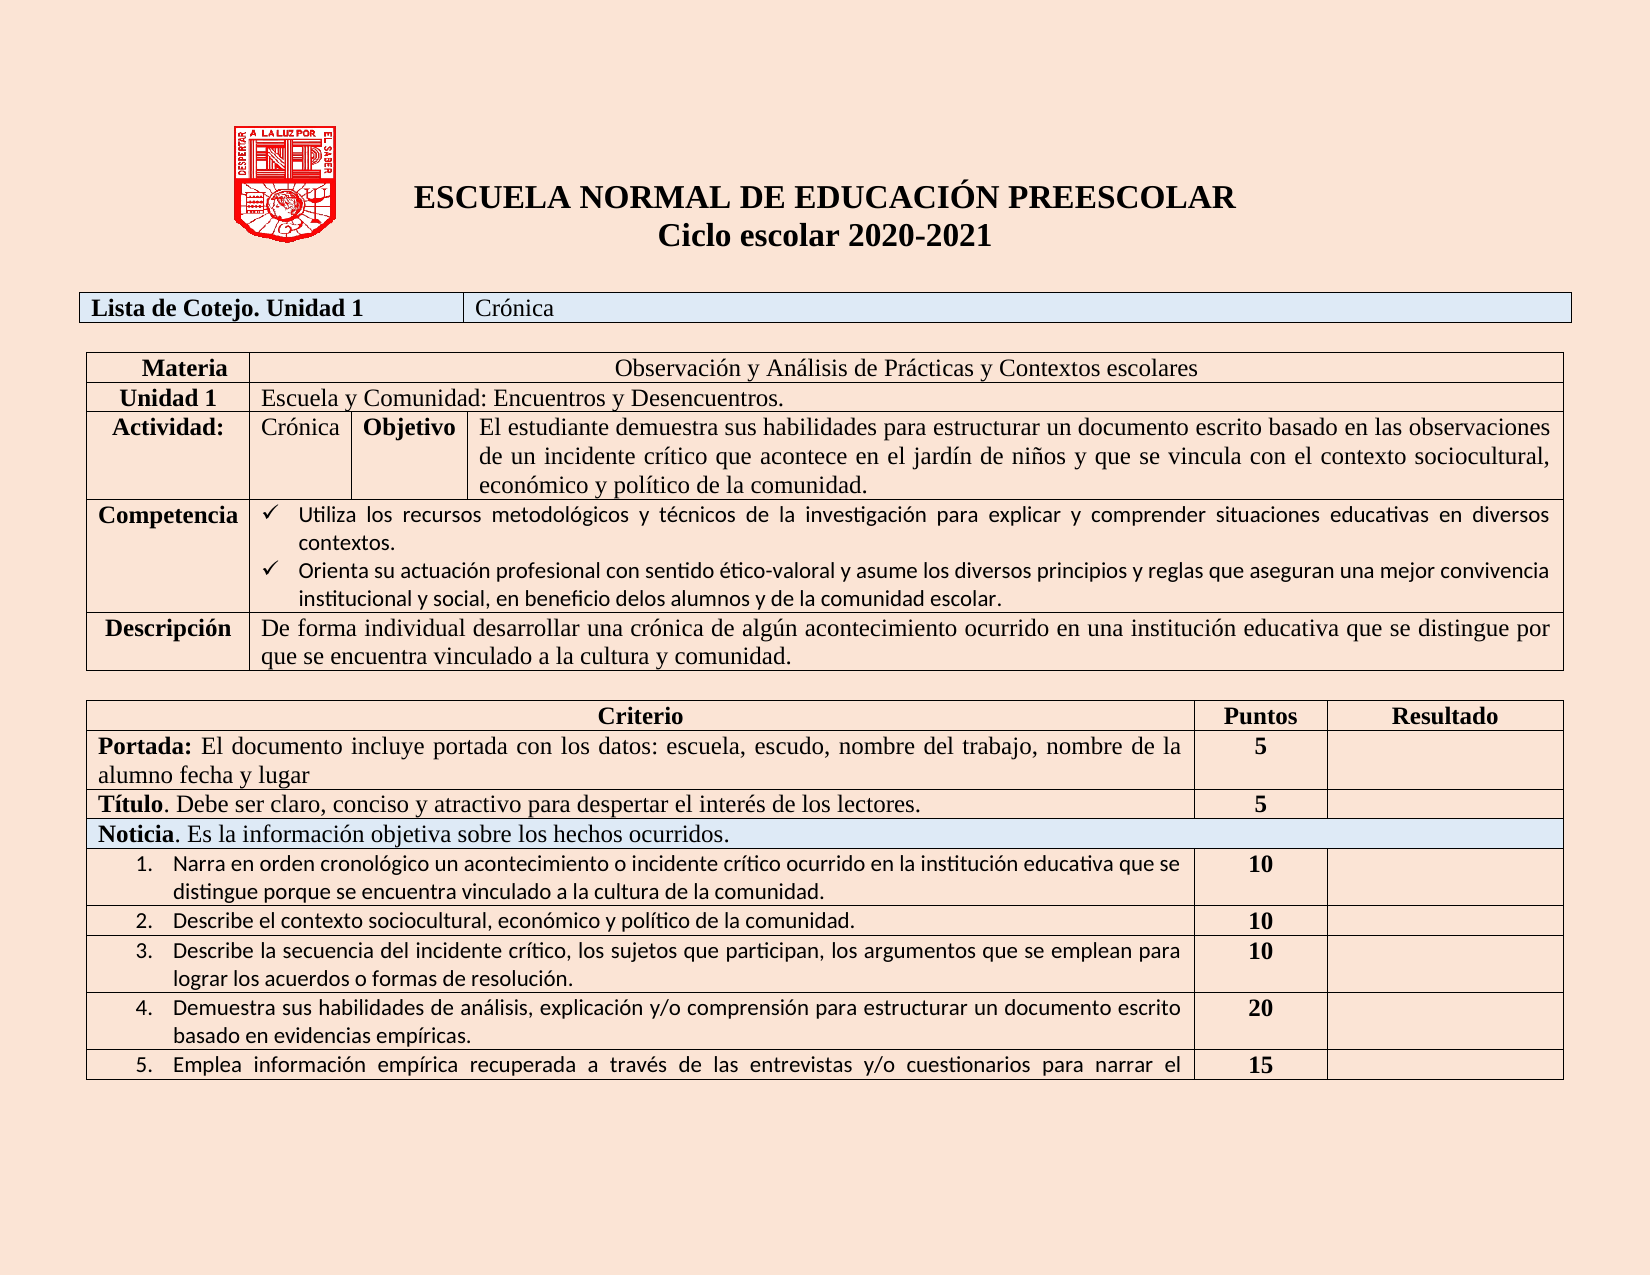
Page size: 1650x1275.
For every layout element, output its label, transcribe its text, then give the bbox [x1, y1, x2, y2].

table_cell [1328, 936, 1563, 992]
table_cell Narra en orden cronológico un acontecimiento o incidente crítico ocurrido en la institución educativa que se distingue porque se encuentra vinculado a la cultura de la comunidad. [87, 849, 1194, 905]
table_cell Crónica [250, 412, 351, 499]
table_cell El estudiante demuestra sus habilidades para estructurar un documento escrito basado en las observaciones de un incidente crítico que acontece en el jardín de niños y que se vincula con el contexto sociocultural, económico y político de la comunidad. [468, 412, 1563, 499]
table_cell Describe el contexto sociocultural, económico y político de la comunidad. [87, 906, 1194, 935]
table_header Materia [87, 353, 249, 382]
table_cell 10 [1195, 906, 1327, 935]
table_cell Describe la secuencia del incidente crítico, los sujetos que participan, los argumentos que se emplean para lograr los acuerdos o formas de resolución. [87, 936, 1194, 992]
table_cell Descripción [87, 613, 249, 670]
table_cell De forma individual desarrollar una crónica de algún acontecimiento ocurrido en una institución educativa que se distingue por que se encuentra vinculado a la cultura y comunidad. [250, 613, 1563, 670]
table_cell [1328, 790, 1563, 818]
picture [232, 124, 337, 177]
table_cell Utiliza los recursos metodológicos y técnicos de la investigación para explicar y comprender situaciones educativas en diversos contextos. Orienta su actuación profesional con sentido ético-valoral y asume los diversos principios y reglas que aseguran una mejor convivencia institucional y social, en beneficio delos alumnos y de la comunidad escolar. [250, 500, 1563, 612]
table_header Observación y Análisis de Prácticas y Contextos escolares [250, 353, 1563, 382]
table_cell 15 [1195, 1050, 1327, 1079]
table_cell [1328, 906, 1563, 935]
table_cell 5 [1195, 790, 1327, 818]
table_cell [1328, 849, 1563, 905]
table_header Lista de Cotejo. Unidad 1 [80, 293, 463, 322]
table_cell Título. Debe ser claro, conciso y atractivo para despertar el interés de los lectores. [87, 790, 1194, 818]
table_cell Escuela y Comunidad: Encuentros y Desencuentros. [250, 383, 1563, 411]
table_header Puntos [1195, 701, 1327, 730]
table_header Crónica [464, 293, 1571, 322]
table_cell 20 [1195, 993, 1327, 1049]
table_cell 10 [1195, 936, 1327, 992]
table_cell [87, 1050, 1194, 1079]
table_cell Objetivo [352, 412, 467, 499]
table_cell [1328, 731, 1563, 788]
table_cell Actividad: [87, 412, 249, 499]
table_cell Competencia [87, 500, 249, 612]
table_cell [1328, 1050, 1563, 1079]
table_cell Unidad 1 [87, 383, 249, 411]
table_cell [1328, 993, 1563, 1049]
table_cell 10 [1195, 849, 1327, 905]
text ESCUELA NORMAL DE EDUCACIÓN PREESCOLAR [148, 177, 1502, 216]
table_cell Demuestra sus habilidades de análisis, explicación y/o comprensión para estructurar un documento escrito basado en evidencias empíricas. [87, 993, 1194, 1049]
table_header Criterio [87, 701, 1194, 730]
table_cell 5 [1195, 731, 1327, 788]
table_header Resultado [1328, 701, 1563, 730]
table_cell Noticia. Es la información objetiva sobre los hechos ocurridos. [87, 819, 1563, 848]
table_cell Portada: El documento incluye portada con los datos: escuela, escudo, nombre del trabajo, nombre de la alumno fecha y lugar [87, 731, 1194, 788]
text Ciclo escolar 2020-2021 [148, 216, 1502, 254]
